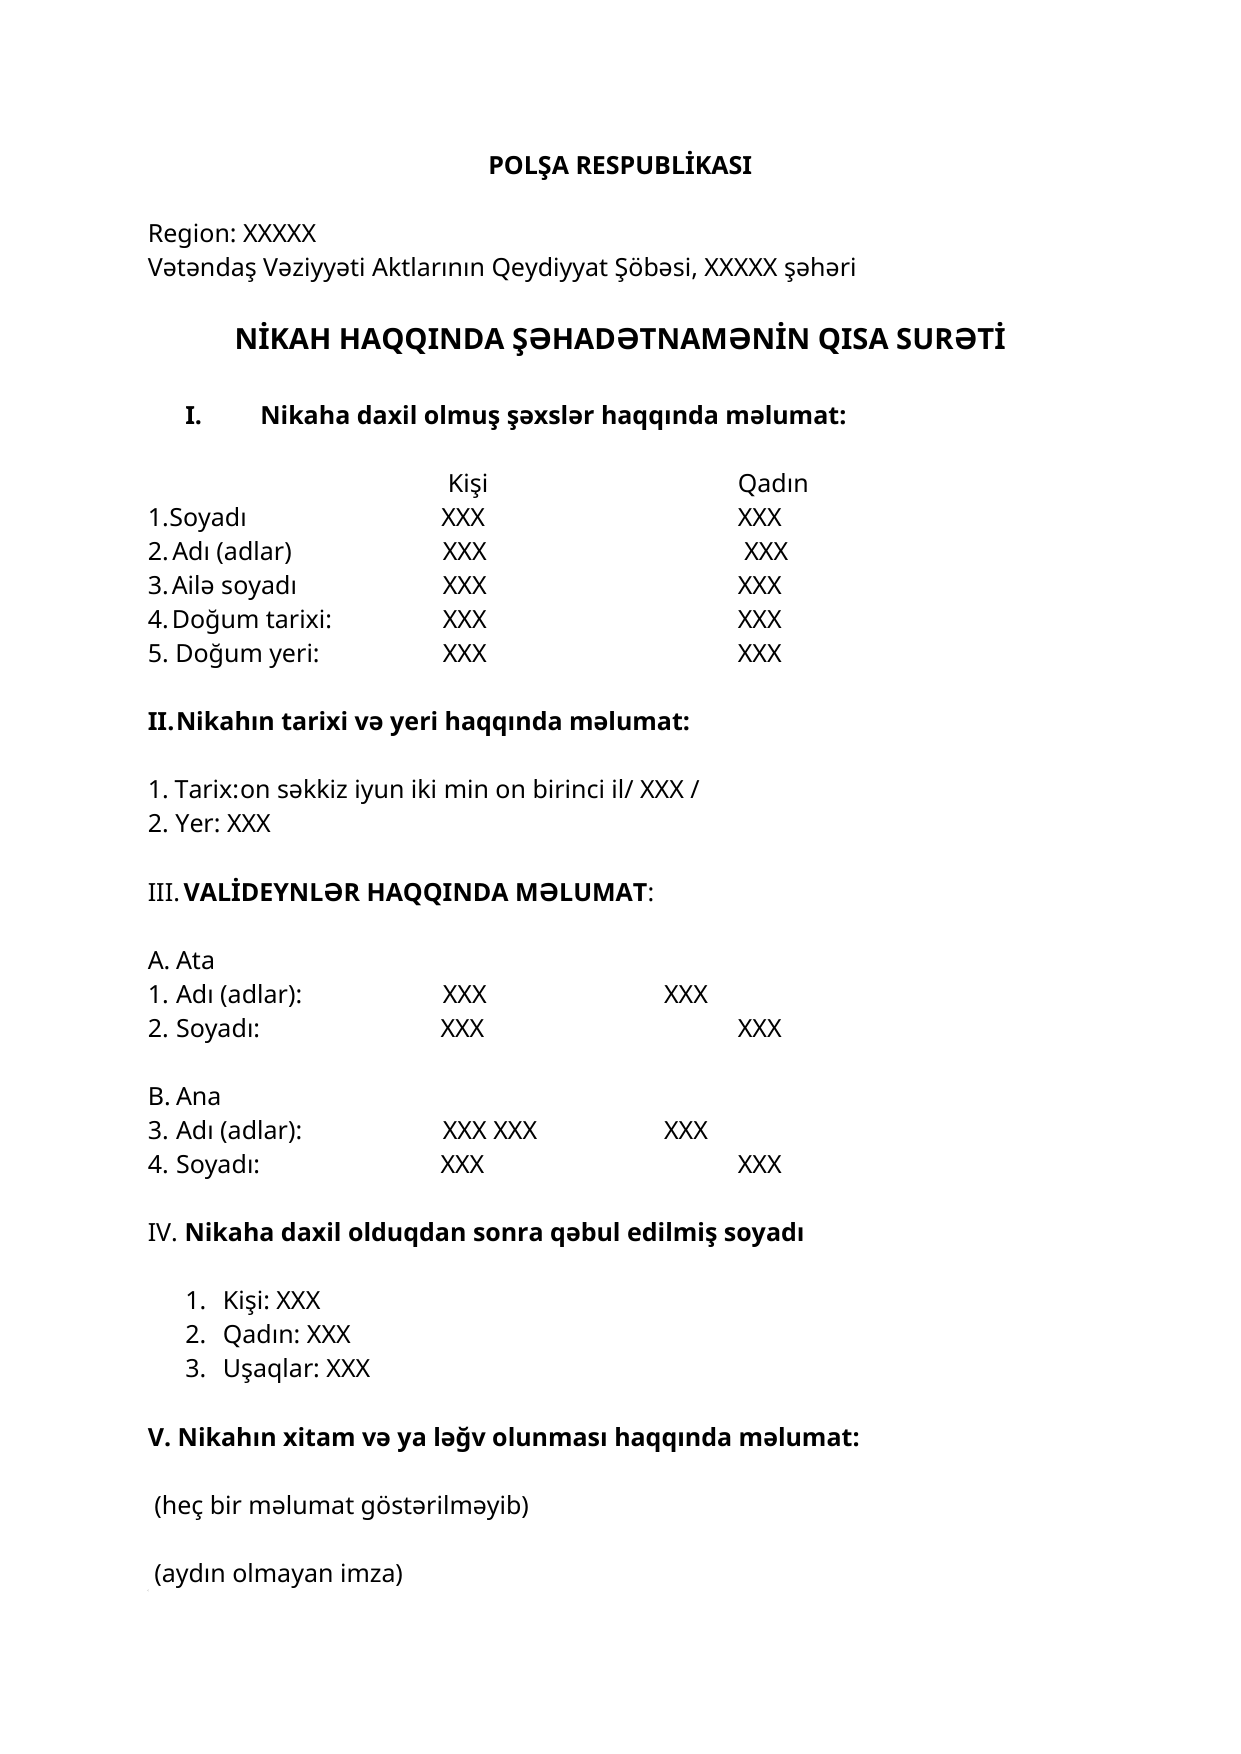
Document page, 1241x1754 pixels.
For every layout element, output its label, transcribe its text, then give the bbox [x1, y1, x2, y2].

list Ata [148, 942, 1093, 976]
text NİKAH HAQQINDA ŞƏHADƏTNAMƏNİN QISA SURƏTİ [148, 318, 1093, 358]
list Nikaha daxil olmuş şəxslər haqqında məlumat: [185, 397, 1093, 431]
text 4. Doğum tarixi: XXX XXX [148, 602, 1093, 636]
list Adı (adlar): XXX XXX XXX [148, 1113, 1093, 1147]
text 1. Soyadı XXX XXX [148, 499, 1093, 533]
text Kişi Qadın [448, 465, 1093, 499]
text 5. Doğum yeri: XXX XXX [148, 636, 1093, 670]
text IV. Nikaha daxil olduqdan sonra qəbul edilmiş soyadı [148, 1215, 1093, 1249]
text 3. Ailə soyadı XXX XXX [148, 568, 1093, 602]
list Ana [148, 1078, 1093, 1113]
text 2. Adı (adlar) XXX XXX [148, 533, 1093, 568]
text Region: XXXXX [148, 216, 1093, 250]
text 1. Tarix: on səkkiz iyun iki min on birinci il/ XXX / [148, 772, 1093, 806]
text II. Nikahın tarixi və yeri haqqında məlumat: [148, 704, 1093, 738]
list Adı (adlar): XXX XXX [148, 976, 1093, 1010]
text (aydın olmayan imza) [148, 1555, 1093, 1589]
list Soyadı: XXX XXX [148, 1147, 1093, 1181]
text (heç bir məlumat göstərilməyib) [148, 1487, 1093, 1521]
text III. VALİDEYNLƏR HAQQINDA MƏLUMAT: [148, 874, 1093, 908]
text POLŞA RESPUBLİKASI [148, 148, 1093, 182]
list Qadın: XXX [185, 1317, 1093, 1351]
list Kişi: XXX [185, 1283, 1093, 1317]
text V. Nikahın xitam və ya ləğv olunması haqqında məlumat: [148, 1419, 1093, 1453]
text 2. Yer: XXX [148, 806, 1093, 840]
list Soyadı: XXX XXX [148, 1010, 1093, 1044]
text Vətəndaş Vəziyyəti Aktlarının Qeydiyyat Şöbəsi, XXXXX şəhəri [148, 250, 1093, 284]
list Uşaqlar: XXX [185, 1351, 1093, 1385]
